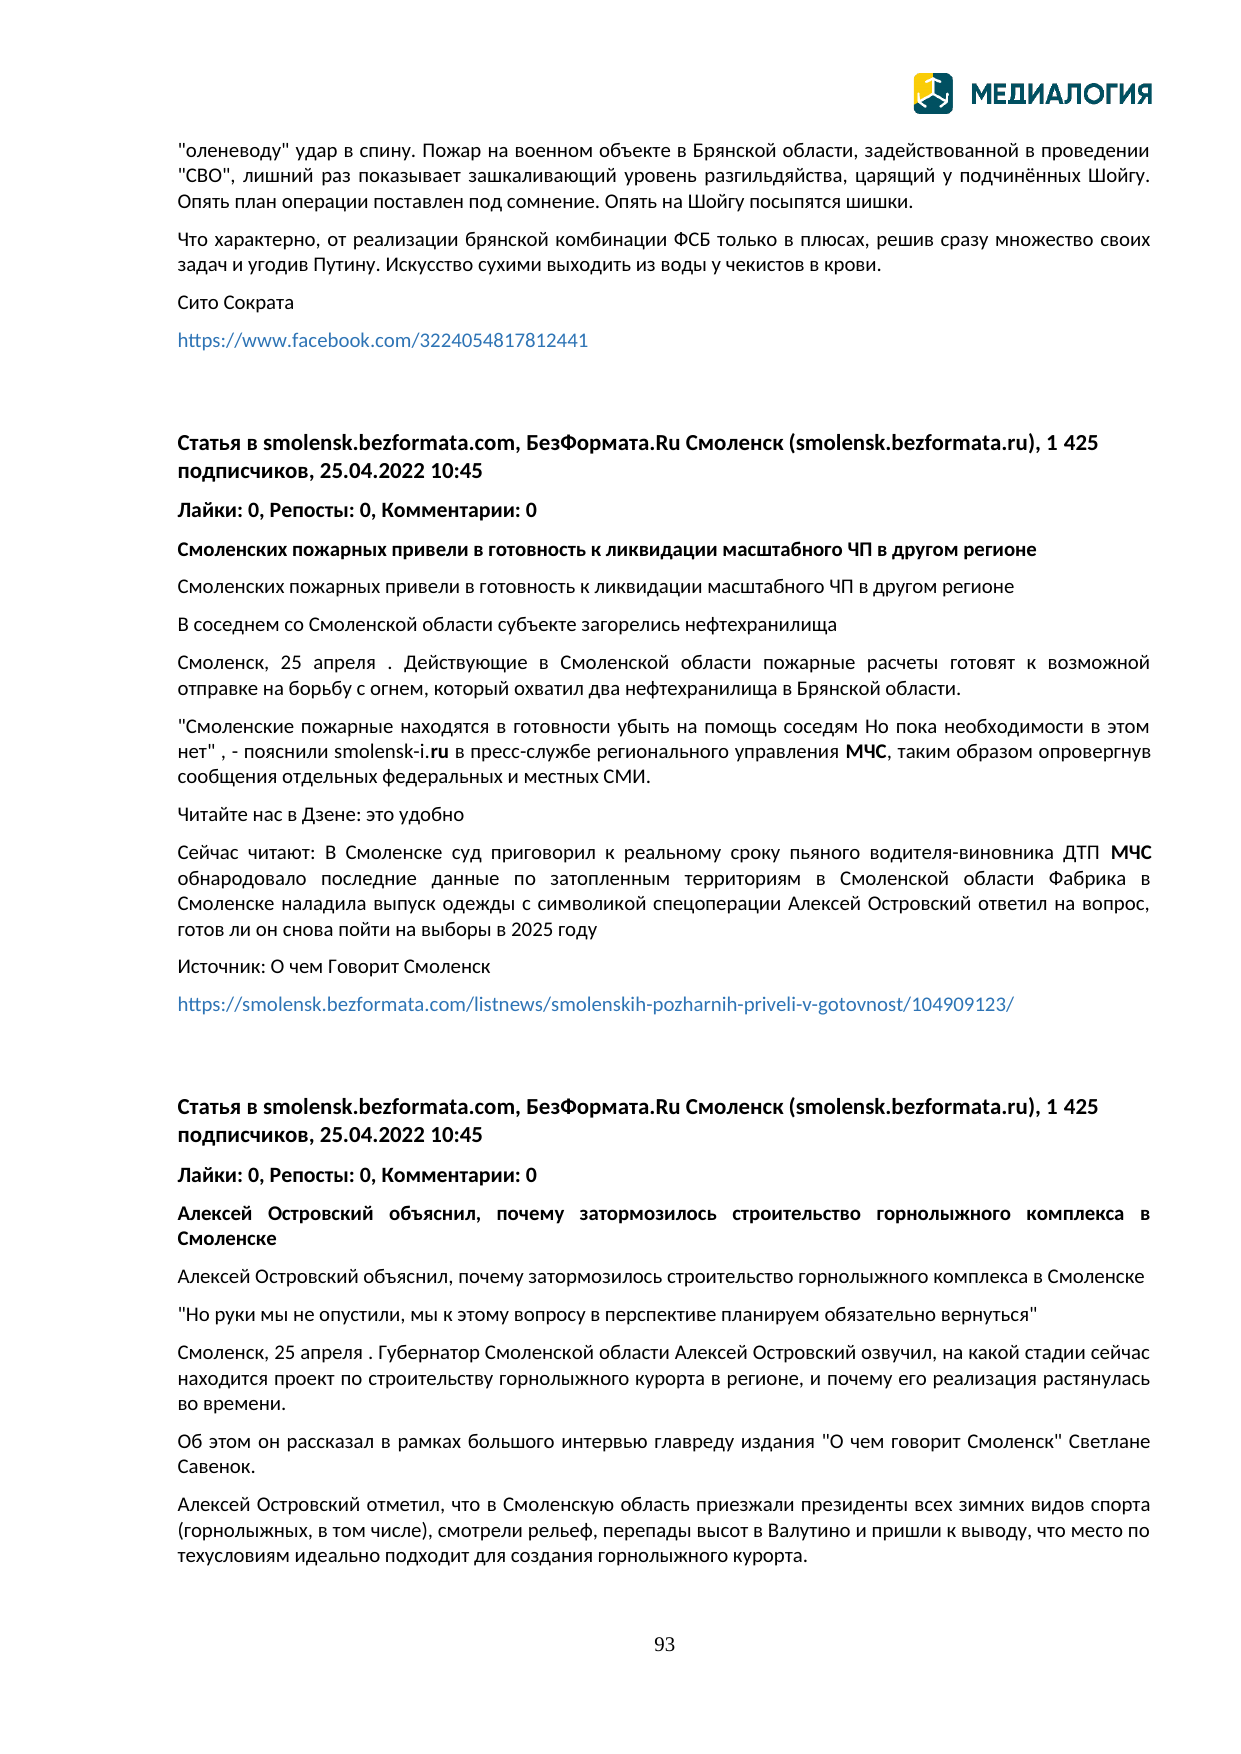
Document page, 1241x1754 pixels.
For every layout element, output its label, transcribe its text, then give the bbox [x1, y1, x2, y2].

picture [913, 73, 1152, 114]
text "Но руки мы не опустили, мы к этому вопросу в перспективе планируем обязательно вернуться" [177, 1301, 1152, 1327]
text Статья в smolensk.bezformata.com, БезФормата.Ru Смоленск (smolensk.bezformata.ru), 1 425 подписчиков, 25.04.2022 10:45 [177, 428, 1152, 484]
text Что характерно, от реализации брянской комбинации ФСБ только в плюсах, решив сразу множество своих задач и угодив Путину. Искусство сухими выходить из воды у чекистов в крови. [177, 226, 1152, 277]
text Источник: О чем Говорит Смоленск [177, 954, 1152, 979]
text Сейчас читают: В Смоленске суд приговорил к реальному сроку пьяного водителя-виновника ДТП МЧС обнародовало последние данные по затопленным территориям в Смоленской области Фабрика в Смоленске наладила выпуск одежды с символикой спецоперации Алексей Островский ответил на вопрос, готов ли он снова пойти на выборы в 2025 году [177, 839, 1152, 941]
text Смоленск, 25 апреля . Губернатор Смоленской области Алексей Островский озвучил, на какой стадии сейчас находится проект по строительству горнолыжного курорта в регионе, и почему его реализация растянулась во времени. [177, 1339, 1152, 1416]
text Об этом он рассказал в рамках большого интервью главреду издания "О чем говорит Смоленск" Светлане Савенок. [177, 1428, 1152, 1479]
text В соседнем со Смоленской области субъекте загорелись нефтехранилища [177, 612, 1152, 637]
text https://smolensk.bezformata.com/listnews/smolenskih-pozharnih-priveli-v-gotovnost/104909123/ [177, 992, 1152, 1017]
text Лайки: 0, Репосты: 0, Комментарии: 0 [177, 1161, 1152, 1188]
text Смоленск, 25 апреля . Действующие в Смоленской области пожарные расчеты готовят к возможной отправке на борьбу с огнем, который охватил два нефтехранилища в Брянской области. [177, 649, 1152, 700]
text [177, 137, 1152, 213]
text Алексей Островский отметил, что в Смоленскую область приезжали президенты всех зимних видов спорта (горнолыжных, в том числе), смотрели рельеф, перепады высот в Валутино и пришли к выводу, что место по техусловиям идеально подходит для создания горнолыжного курорта. [177, 1491, 1152, 1568]
text Читайте нас в Дзене: это удобно [177, 802, 1152, 827]
text Смоленских пожарных привели в готовность к ликвидации масштабного ЧП в другом регионе [177, 536, 1152, 561]
text Смоленских пожарных привели в готовность к ликвидации масштабного ЧП в другом регионе [177, 574, 1152, 599]
text Алексей Островский объяснил, почему затормозилось строительство горнолыжного комплекса в Смоленске [177, 1263, 1152, 1289]
text https://www.facebook.com/3224054817812441 [177, 327, 1152, 353]
text Алексей Островский объяснил, почему затормозилось строительство горнолыжного комплекса в Смоленске [177, 1200, 1152, 1251]
text Лайки: 0, Репосты: 0, Комментарии: 0 [177, 497, 1152, 523]
text Сито Сократа [177, 289, 1152, 315]
text "Смоленские пожарные находятся в готовности убыть на помощь соседям Но пока необходимости в этом нет" , - пояснили smolensk-i.ru в пресс-службе регионального управления МЧС, таким образом опровергнув сообщения отдельных федеральных и местных СМИ. [177, 713, 1152, 789]
text Статья в smolensk.bezformata.com, БезФормата.Ru Смоленск (smolensk.bezformata.ru), 1 425 подписчиков, 25.04.2022 10:45 [177, 1092, 1152, 1148]
